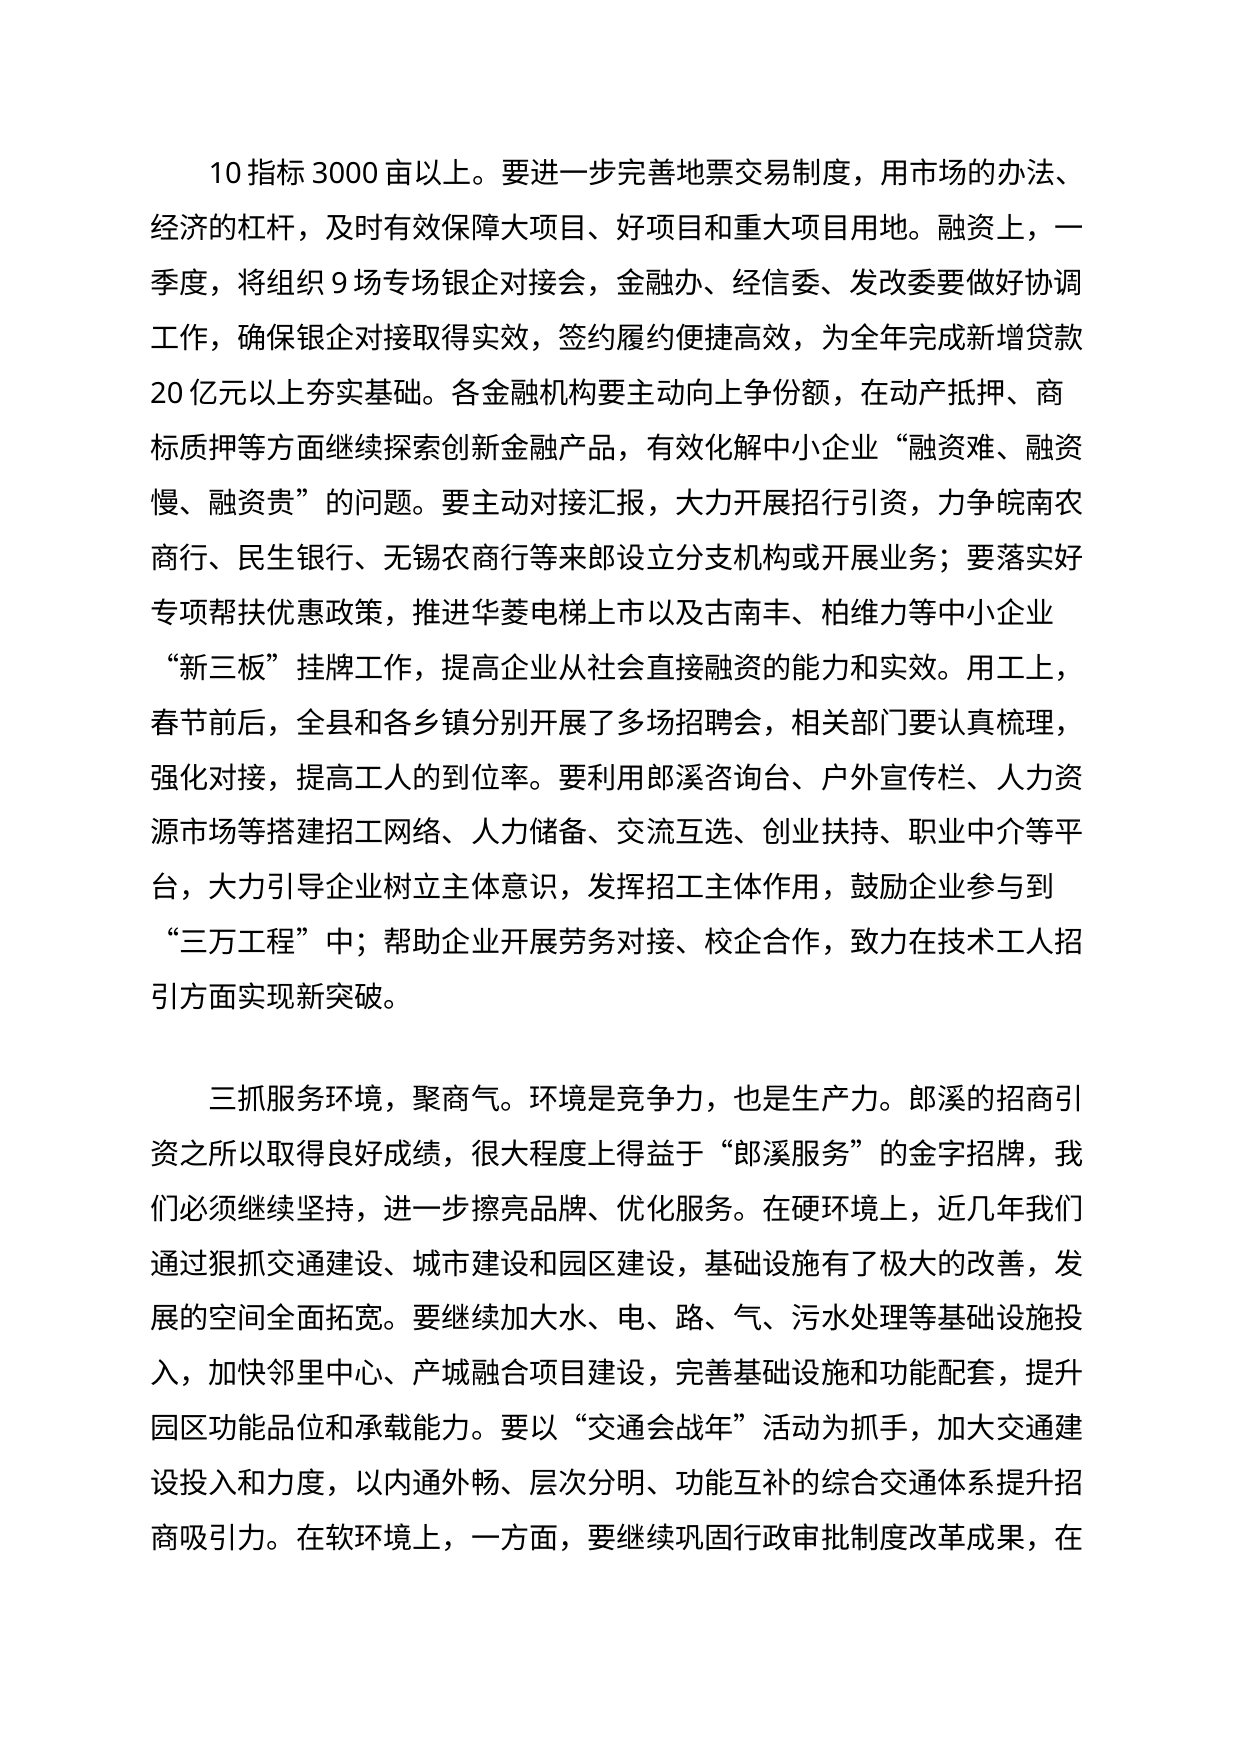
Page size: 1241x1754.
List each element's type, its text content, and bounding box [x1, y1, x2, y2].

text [150, 1076, 1090, 1557]
text 10指标3000亩以上。要进一步完善地票交易制度，用市场的办法、经济的杠杆，及时有效保障大项目、好项目和重大项目用地。融资上，一季度，将组织9场专场银企对接会，金融办、经信委、发改委要做好协调工作，确保银企对接取得实效，签约履约便捷高效，为全年完成新增贷款20亿元以上夯实基础。各金融机构要主动向上争份额，在动产抵押、商标质押等方面继续探索创新金融产品，有效化解中小企业“融资难、融资慢、融资贵”的问题。要主动对接汇报，大力开展招行引资，力争皖南农商行、民生银行、无锡农商行等来郎设立分支机构或开展业务；要落实好专项帮扶优惠政策，推进华菱电梯上市以及古南丰、柏维力等中小企业“新三板”挂牌工作，提高企业从社会直接融资的能力和实效。用工上，春节前后，全县和各乡镇分别开展了多场招聘会，相关部门要认真梳理，强化对接，提高工人的到位率。要利用郎溪咨询台、户外宣传栏、人力资源市场等搭建招工网络、人力储备、交流互选、创业扶持、职业中介等平台，大力引导企业树立主体意识，发挥招工主体作用，鼓励企业参与到“三万工程”中；帮助企业开展劳务对接、校企合作，致力在技术工人招引方面实现新突破。 [150, 150, 1090, 1016]
